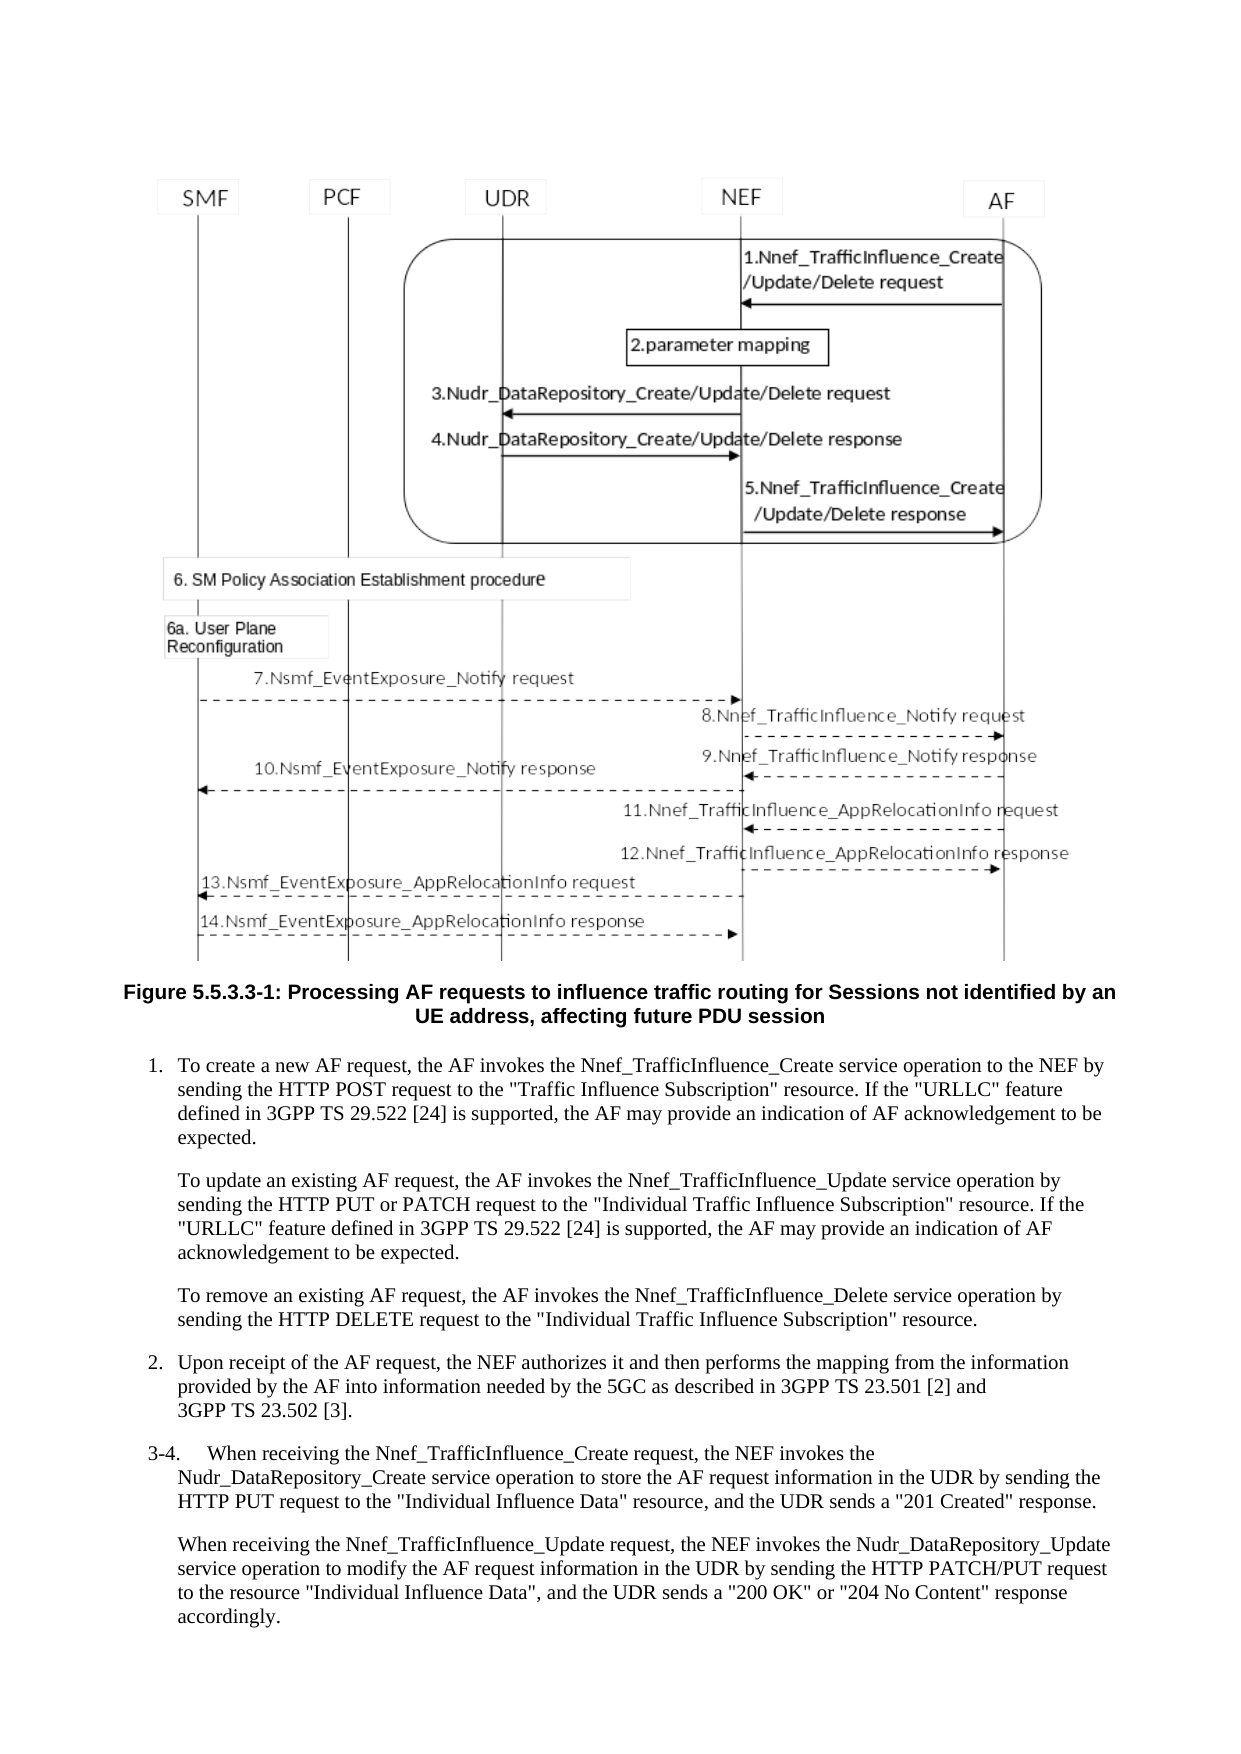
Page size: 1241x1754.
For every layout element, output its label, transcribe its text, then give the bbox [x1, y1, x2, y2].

text Figure 5.5.3.3-1: Processing AF requests to influence traffic routing for Sessions not identified by an UE address, affecting future PDU session [118, 980, 1122, 1028]
text 1. To create a new AF request, the AF invokes the Nnef_TrafficInfluence_Create service operation to the NEF by sending the HTTP POST request to the "Traffic Influence Subscription" resource. If the "URLLC" feature defined in 3GPP TS 29.522 [24] is supported, the AF may provide an indication of AF acknowledgement to be expected. [148, 1053, 1122, 1149]
text 2. Upon receipt of the AF request, the NEF authorizes it and then performs the mapping from the information provided by the AF into information needed by the 5GC as described in 3GPP TS 23.501 [2] and 3GPP TS 23.502 [3]. [148, 1349, 1122, 1422]
text When receiving the Nnef_TrafficInfluence_Update request, the NEF invokes the Nudr_DataRepository_Update service operation to modify the AF request information in the UDR by sending the HTTP PATCH/PUT request to the resource "Individual Influence Data", and the UDR sends a "200 OK" or "204 No Content" response accordingly. [148, 1531, 1122, 1628]
text 3-4. When receiving the Nnef_TrafficInfluence_Create request, the NEF invokes the Nudr_DataRepository_Create service operation to store the AF request information in the UDR by sending the HTTP PUT request to the "Individual Influence Data" resource, and the UDR sends a "201 Created" response. [148, 1441, 1122, 1513]
text To update an existing AF request, the AF invokes the Nnef_TrafficInfluence_Update service operation by sending the HTTP PUT or PATCH request to the "Individual Traffic Influence Subscription" resource. If the "URLLC" feature defined in 3GPP TS 29.522 [24] is supported, the AF may provide an indication of AF acknowledgement to be expected. [148, 1168, 1122, 1264]
text To remove an existing AF request, the AF invokes the Nnef_TrafficInfluence_Delete service operation by sending the HTTP DELETE request to the "Individual Traffic Influence Subscription" resource. [148, 1283, 1122, 1331]
